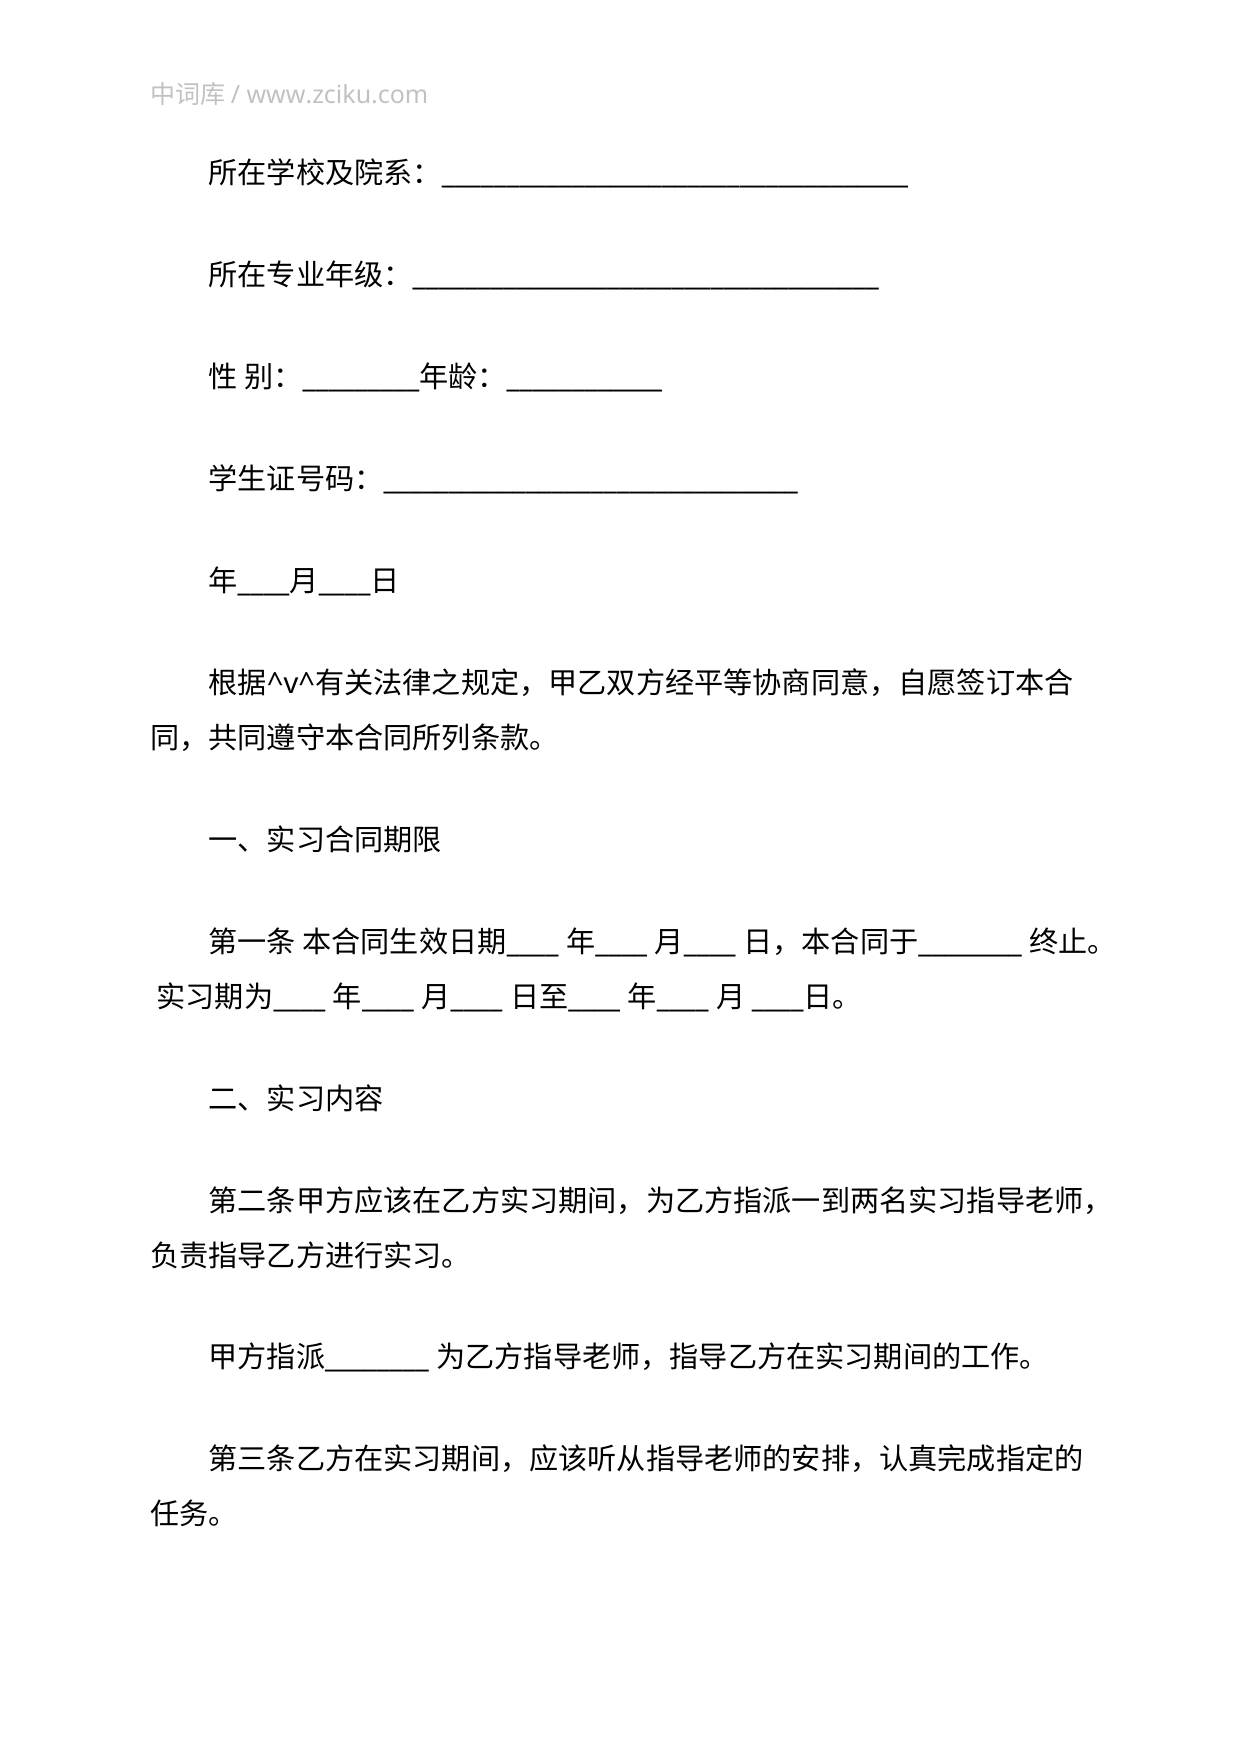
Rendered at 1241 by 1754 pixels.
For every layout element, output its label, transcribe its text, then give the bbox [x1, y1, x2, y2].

text 性 别：_________年龄：____________ [150, 354, 1090, 396]
text 二、实习内容 [150, 1075, 1090, 1118]
text 年____月____日 [150, 558, 1090, 600]
text 第二条甲方应该在乙方实习期间，为乙方指派一到两名实习指导老师，负责指导乙方进行实习。 [150, 1177, 1090, 1274]
text 根据^v^有关法律之规定，甲乙双方经平等协商同意，自愿签订本合同，共同遵守本合同所列条款。 [150, 660, 1090, 757]
text 第三条乙方在实习期间，应该听从指导老师的安排，认真完成指定的任务。 [150, 1436, 1090, 1533]
text 第一条 本合同生效日期____ 年____ 月____ 日，本合同于________ 终止。 实习期为____ 年____ 月____ 日至____ 年____ 月 ____日。 [150, 918, 1090, 1016]
text 学生证号码：________________________________ [150, 456, 1090, 498]
text 所在学校及院系：____________________________________ [150, 150, 1090, 192]
text 所在专业年级：____________________________________ [150, 252, 1090, 294]
text 一、实习合同期限 [150, 817, 1090, 859]
text 甲方指派________ 为乙方指导老师，指导乙方在实习期间的工作。 [150, 1334, 1090, 1376]
